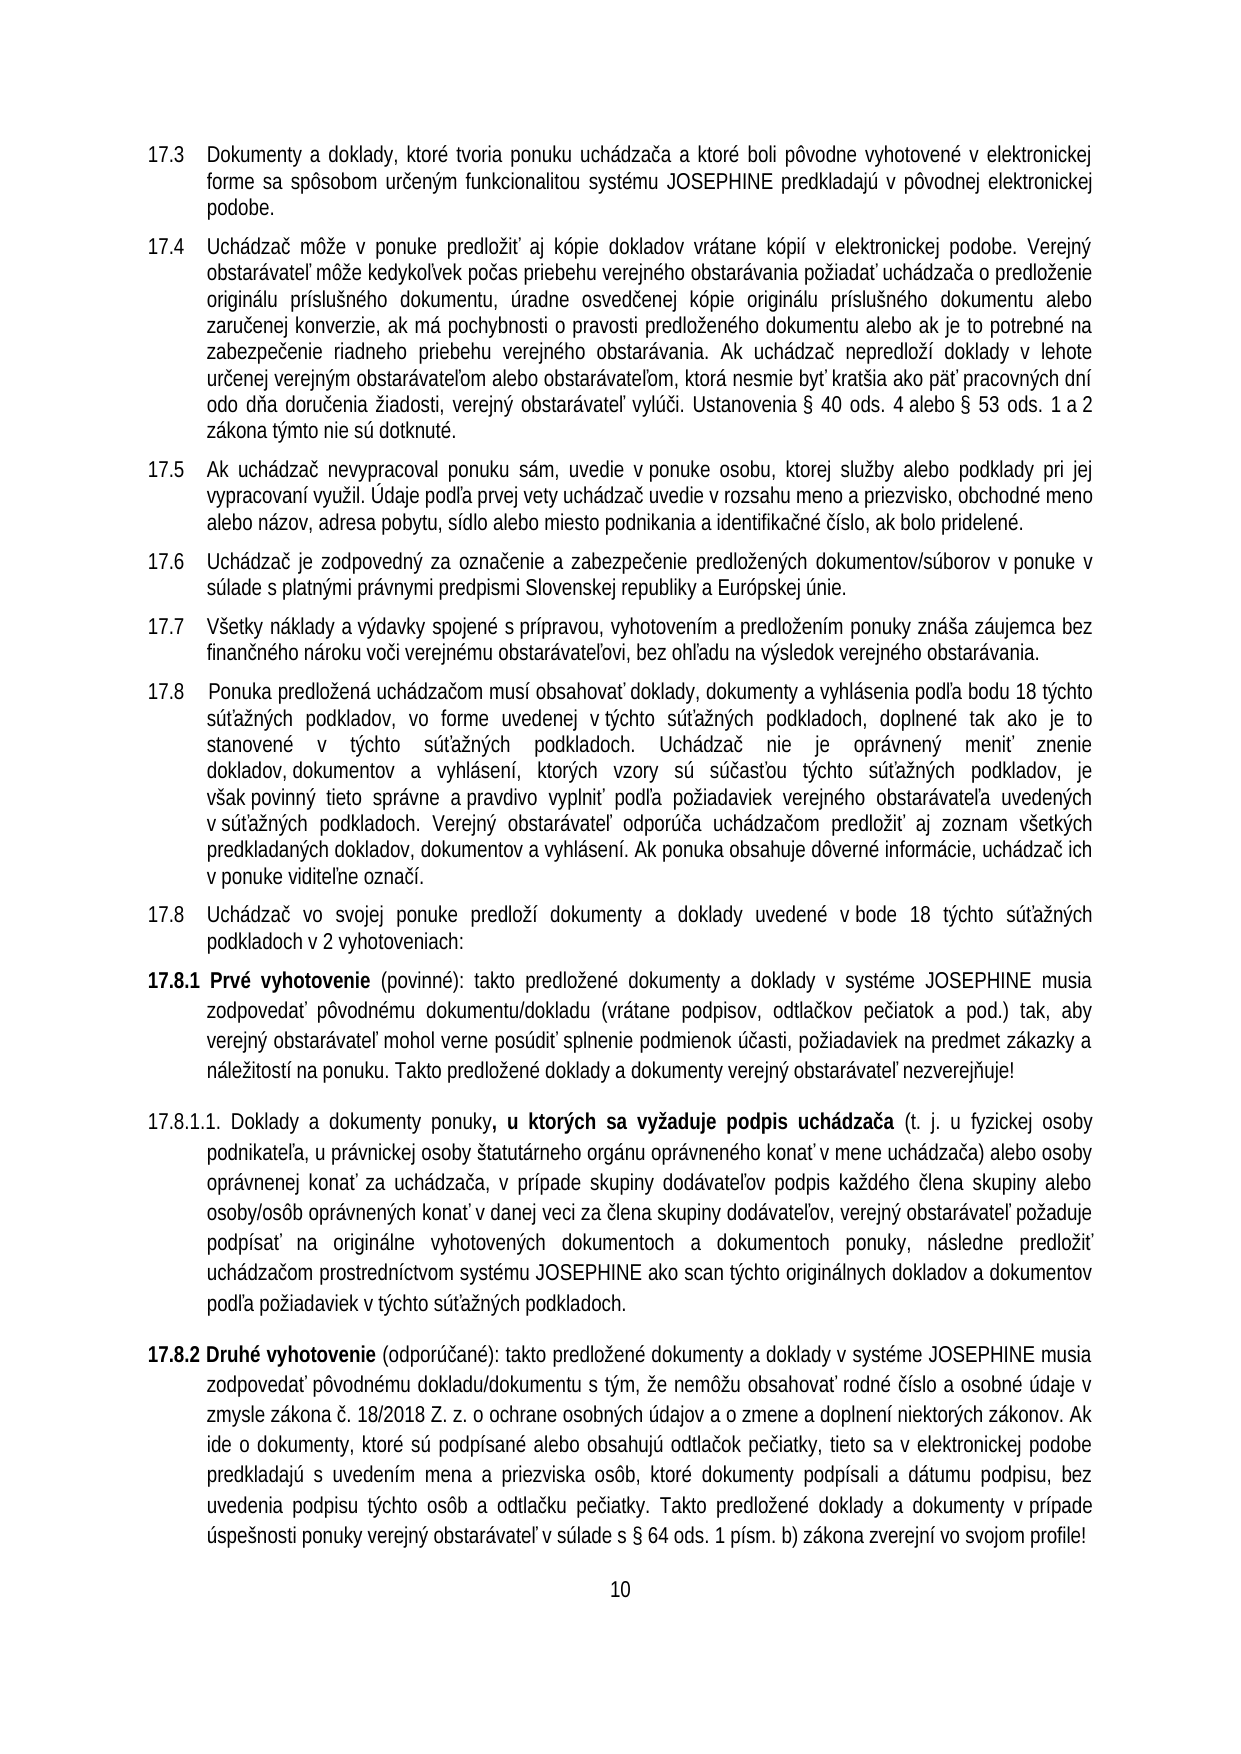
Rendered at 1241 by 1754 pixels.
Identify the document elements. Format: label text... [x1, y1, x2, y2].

list Ak uchádzač nevypracoval ponuku sám, uvedie v ponuke osobu, ktorej služby alebo podklady pri jej vypracovaní využil. Údaje podľa prvej vety uchádzač uvedie v rozsahu meno a priezvisko, obchodné meno alebo názov, adresa pobytu, sídlo alebo miesto podnikania a identifikačné číslo, ak bolo pridelené. [148, 456, 1093, 535]
text 17.8 Ponuka predložená uchádzačom musí obsahovať doklady, dokumenty a vyhlásenia podľa bodu 18 týchto súťažných podkladov, vo forme uvedenej v týchto súťažných podkladoch, doplnené tak ako je to stanovené v týchto súťažných podkladoch. Uchádzač nie je oprávnený meniť znenie dokladov, dokumentov a vyhlásení, ktorých vzory sú súčasťou týchto súťažných podkladov, je však povinný tieto správne a pravdivo vyplniť podľa požiadaviek verejného obstarávateľa uvedených v súťažných podkladoch. Verejný obstarávateľ odporúča uchádzačom predložiť aj zoznam všetkých predkladaných dokladov, dokumentov a vyhlásení. Ak ponuka obsahuje dôverné informácie, uchádzač ich v ponuke viditeľne označí. [148, 678, 1093, 889]
list Uchádzač vo svojej ponuke predloží dokumenty a doklady uvedené v bode 18 týchto súťažných podkladoch v 2 vyhotoveniach: [148, 901, 1093, 954]
text 17.8.1 Prvé vyhotovenie (povinné): takto predložené dokumenty a doklady v systéme JOSEPHINE musia zodpovedať pôvodnému dokumentu/dokladu (vrátane podpisov, odtlačkov pečiatok a pod.) tak, aby verejný obstarávateľ mohol verne posúdiť splnenie podmienok účasti, požiadaviek na predmet zákazky a náležitostí na ponuku. Takto predložené doklady a dokumenty verejný obstarávateľ nezverejňuje! [148, 967, 1093, 1084]
list Uchádzač je zodpovedný za označenie a zabezpečenie predložených dokumentov/súborov v ponuke v súlade s platnými právnymi predpismi Slovenskej republiky a Európskej únie. [148, 548, 1093, 600]
list Uchádzač môže v ponuke predložiť aj kópie dokladov vrátane kópií v elektronickej podobe. Verejný obstarávateľ môže kedykoľvek počas priebehu verejného obstarávania požiadať uchádzača o predloženie originálu príslušného dokumentu, úradne osvedčenej kópie originálu príslušného dokumentu alebo zaručenej konverzie, ak má pochybnosti o pravosti predloženého dokumentu alebo ak je to potrebné na zabezpečenie riadneho priebehu verejného obstarávania. Ak uchádzač nepredloží doklady v lehote určenej verejným obstarávateľom alebo obstarávateľom, ktorá nesmie byť kratšia ako päť pracovných dní odo dňa doručenia žiadosti, verejný obstarávateľ vylúči. Ustanovenia § 40 ods. 4 alebo § 53 ods. 1 a 2 zákona týmto nie sú dotknuté. [148, 233, 1093, 444]
list Všetky náklady a výdavky spojené s prípravou, vyhotovením a predložením ponuky znáša záujemca bez finančného nároku voči verejnému obstarávateľovi, bez ohľadu na výsledok verejného obstarávania. [148, 613, 1093, 666]
text 17.8.2 Druhé vyhotovenie (odporúčané): takto predložené dokumenty a doklady v systéme JOSEPHINE musia zodpovedať pôvodnému dokladu/dokumentu s tým, že nemôžu obsahovať rodné číslo a osobné údaje v zmysle zákona č. 18/2018 Z. z. o ochrane osobných údajov a o zmene a doplnení niektorých zákonov. Ak ide o dokumenty, ktoré sú podpísané alebo obsahujú odtlačok pečiatky, tieto sa v elektronickej podobe predkladajú s uvedením mena a priezviska osôb, ktoré dokumenty podpísali a dátumu podpisu, bez uvedenia podpisu týchto osôb a odtlačku pečiatky. Takto predložené doklady a dokumenty v prípade úspešnosti ponuky verejný obstarávateľ v súlade s § 64 ods. 1 písm. b) zákona zverejní vo svojom profile! [148, 1341, 1093, 1548]
list Dokumenty a doklady, ktoré tvoria ponuku uchádzača a ktoré boli pôvodne vyhotovené v elektronickej forme sa spôsobom určeným funkcionalitou systému JOSEPHINE predkladajú v pôvodnej elektronickej podobe. [148, 141, 1093, 220]
text 17.8.1.1. Doklady a dokumenty ponuky, u ktorých sa vyžaduje podpis uchádzača (t. j. u fyzickej osoby podnikateľa, u právnickej osoby štatutárneho orgánu oprávneného konať v mene uchádzača) alebo osoby oprávnenej konať za uchádzača, v prípade skupiny dodávateľov podpis každého člena skupiny alebo osoby/osôb oprávnených konať v danej veci za člena skupiny dodávateľov, verejný obstarávateľ požaduje podpísať na originálne vyhotovených dokumentoch a dokumentoch ponuky, následne predložiť uchádzačom prostredníctvom systému JOSEPHINE ako scan týchto originálnych dokladov a dokumentov podľa požiadaviek v týchto súťažných podkladoch. [148, 1108, 1093, 1316]
